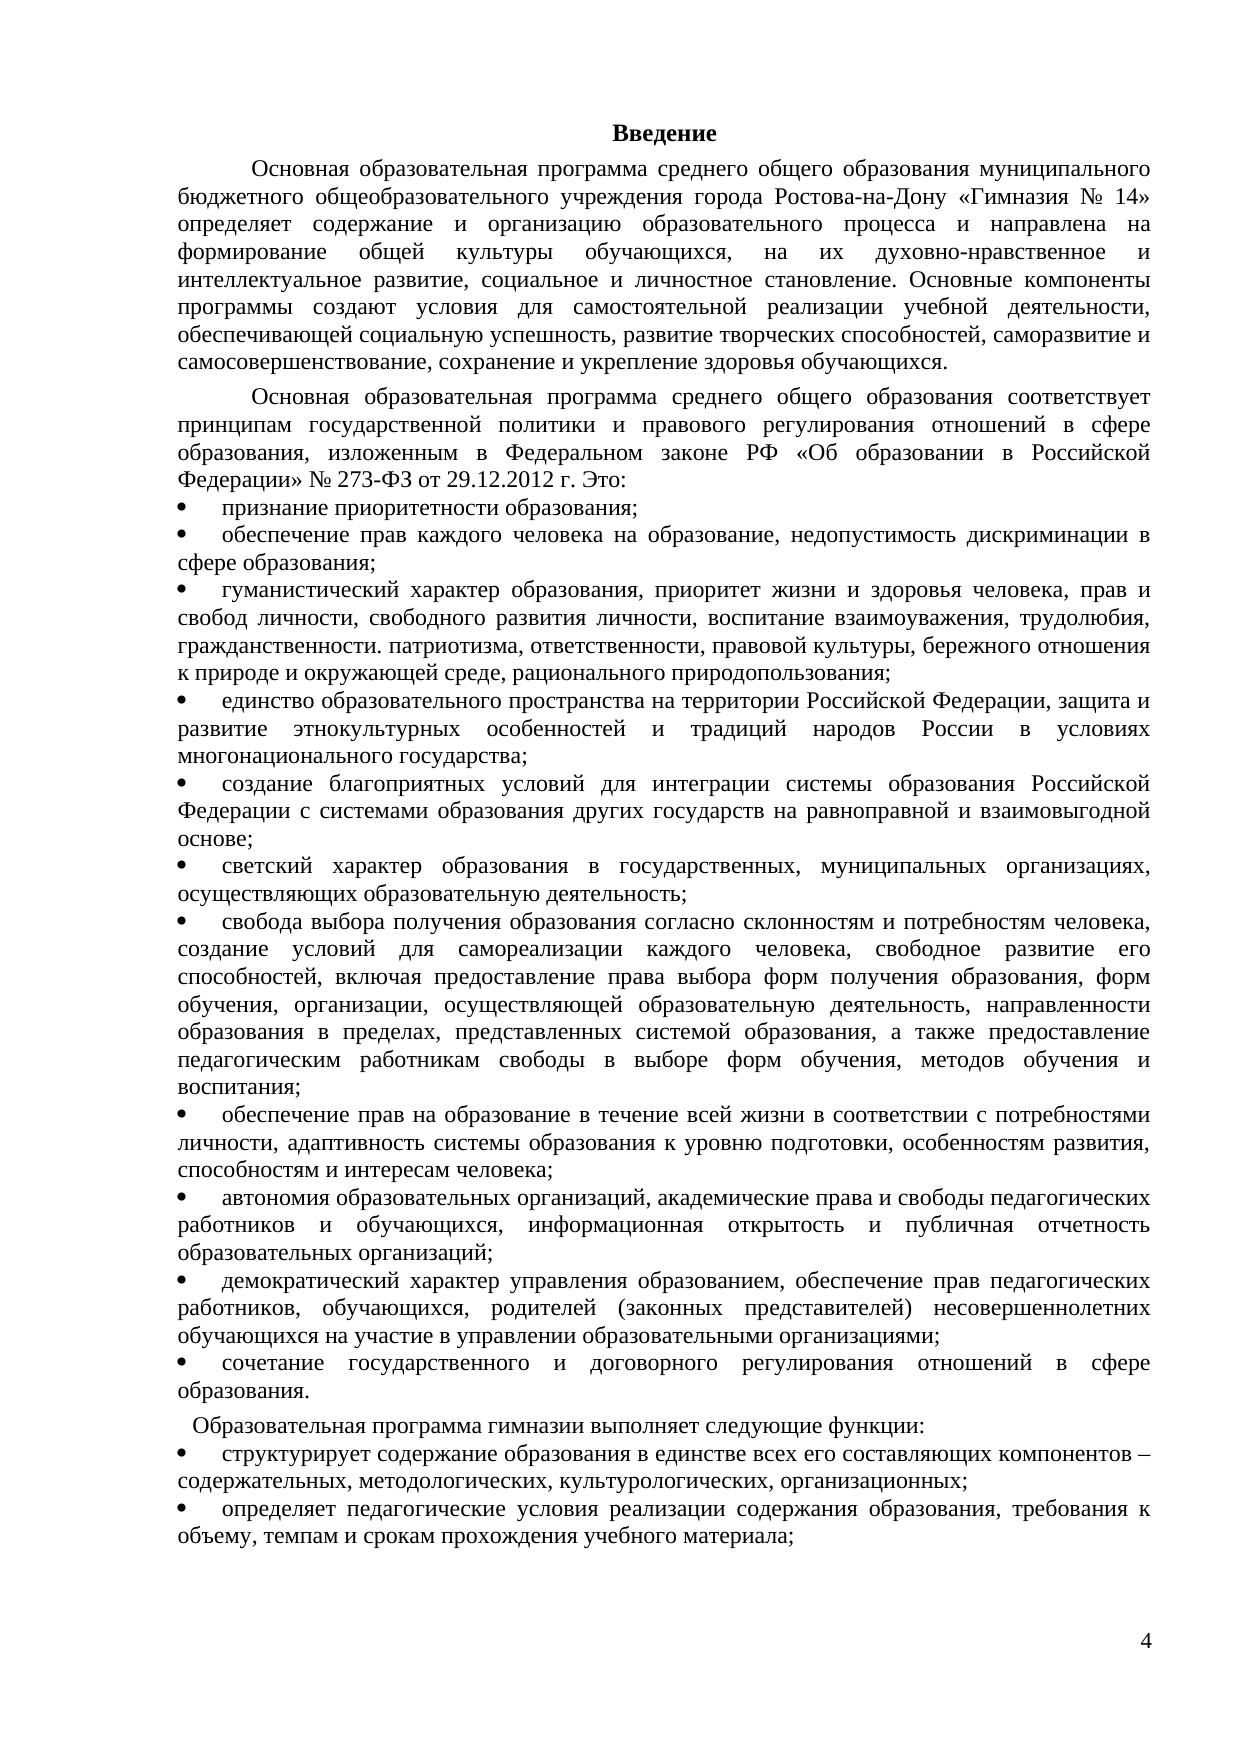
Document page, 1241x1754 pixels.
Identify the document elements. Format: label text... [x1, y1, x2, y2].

list определяет педагогические условия реализации содержания образования, требования к объему, темпам и срокам прохождения учебного материала; [177, 1494, 1152, 1549]
list сочетание государственного и договорного регулирования отношений в сфере образования. [177, 1348, 1152, 1404]
text Основная образовательная программа среднего общего образования муниципального бюджетного общеобразовательного учреждения города Ростова-на-Дону «Гимназия № 14» определяет содержание и организацию образовательного процесса и направлена на формирование общей культуры обучающихся, на их духовно-нравственное и интеллектуальное развитие, социальное и личностное становление. Основные компоненты программы создают условия для самостоятельной реализации учебной деятельности, обеспечивающей социальную успешность, развитие творческих способностей, саморазвитие и самосовершенствование, сохранение и укрепление здоровья обучающихся. [177, 154, 1152, 375]
list обеспечение прав каждого человека на образование, недопустимость дискриминации в сфере образования; [177, 520, 1152, 576]
list свобода выбора получения образования согласно склонностям и потребностям человека, создание условий для самореализации каждого человека, свободное развитие его способностей, включая предоставление права выбора форм получения образования, форм обучения, организации, осуществляющей образовательную деятельность, направленности образования в пределах, представленных системой образования, а также предоставление педагогическим работникам свободы в выборе форм обучения, методов обучения и воспитания; [177, 907, 1152, 1100]
list светский характер образования в государственных, муниципальных организациях, осуществляющих образовательную деятельность; [177, 852, 1152, 907]
list признание приоритетности образования; [177, 493, 1152, 520]
list создание благоприятных условий для интеграции системы образования Российской Федерации с системами образования других государств на равноправной и взаимовыгодной основе; [177, 769, 1152, 852]
list Образовательная программа гимназии выполняет следующие функции: [192, 1411, 1152, 1438]
list демократический характер управления образованием, обеспечение прав педагогических работников, обучающихся, родителей (законных представителей) несовершеннолетних обучающихся на участие в управлении образовательными организациями; [177, 1266, 1152, 1348]
text Введение [177, 118, 1152, 147]
list единство образовательного пространства на территории Российской Федерации, защита и развитие этнокультурных особенностей и традиций народов России в условиях многонационального государства; [177, 686, 1152, 769]
list автономия образовательных организаций, академические права и свободы педагогических работников и обучающихся, информационная открытость и публичная отчетность образовательных организаций; [177, 1183, 1152, 1266]
text Основная образовательная программа среднего общего образования соответствует принципам государственной политики и правового регулирования отношений в сфере образования, изложенным в Федеральном законе РФ «Об образовании в Российской Федерации» № 273-ФЗ от 29.12.2012 г. Это: [177, 382, 1152, 493]
list структурирует содержание образования в единстве всех его составляющих компонентов – содержательных, методологических, культурологических, организационных; [177, 1438, 1152, 1494]
list гуманистический характер образования, приоритет жизни и здоровья человека, прав и свобод личности, свободного развития личности, воспитание взаимоуважения, трудолюбия, гражданственности. патриотизма, ответственности, правовой культуры, бережного отношения к природе и окружающей среде, рационального природопользования; [177, 576, 1152, 686]
list обеспечение прав на образование в течение всей жизни в соответствии с потребностями личности, адаптивность системы образования к уровню подготовки, особенностям развития, способностям и интересам человека; [177, 1100, 1152, 1183]
